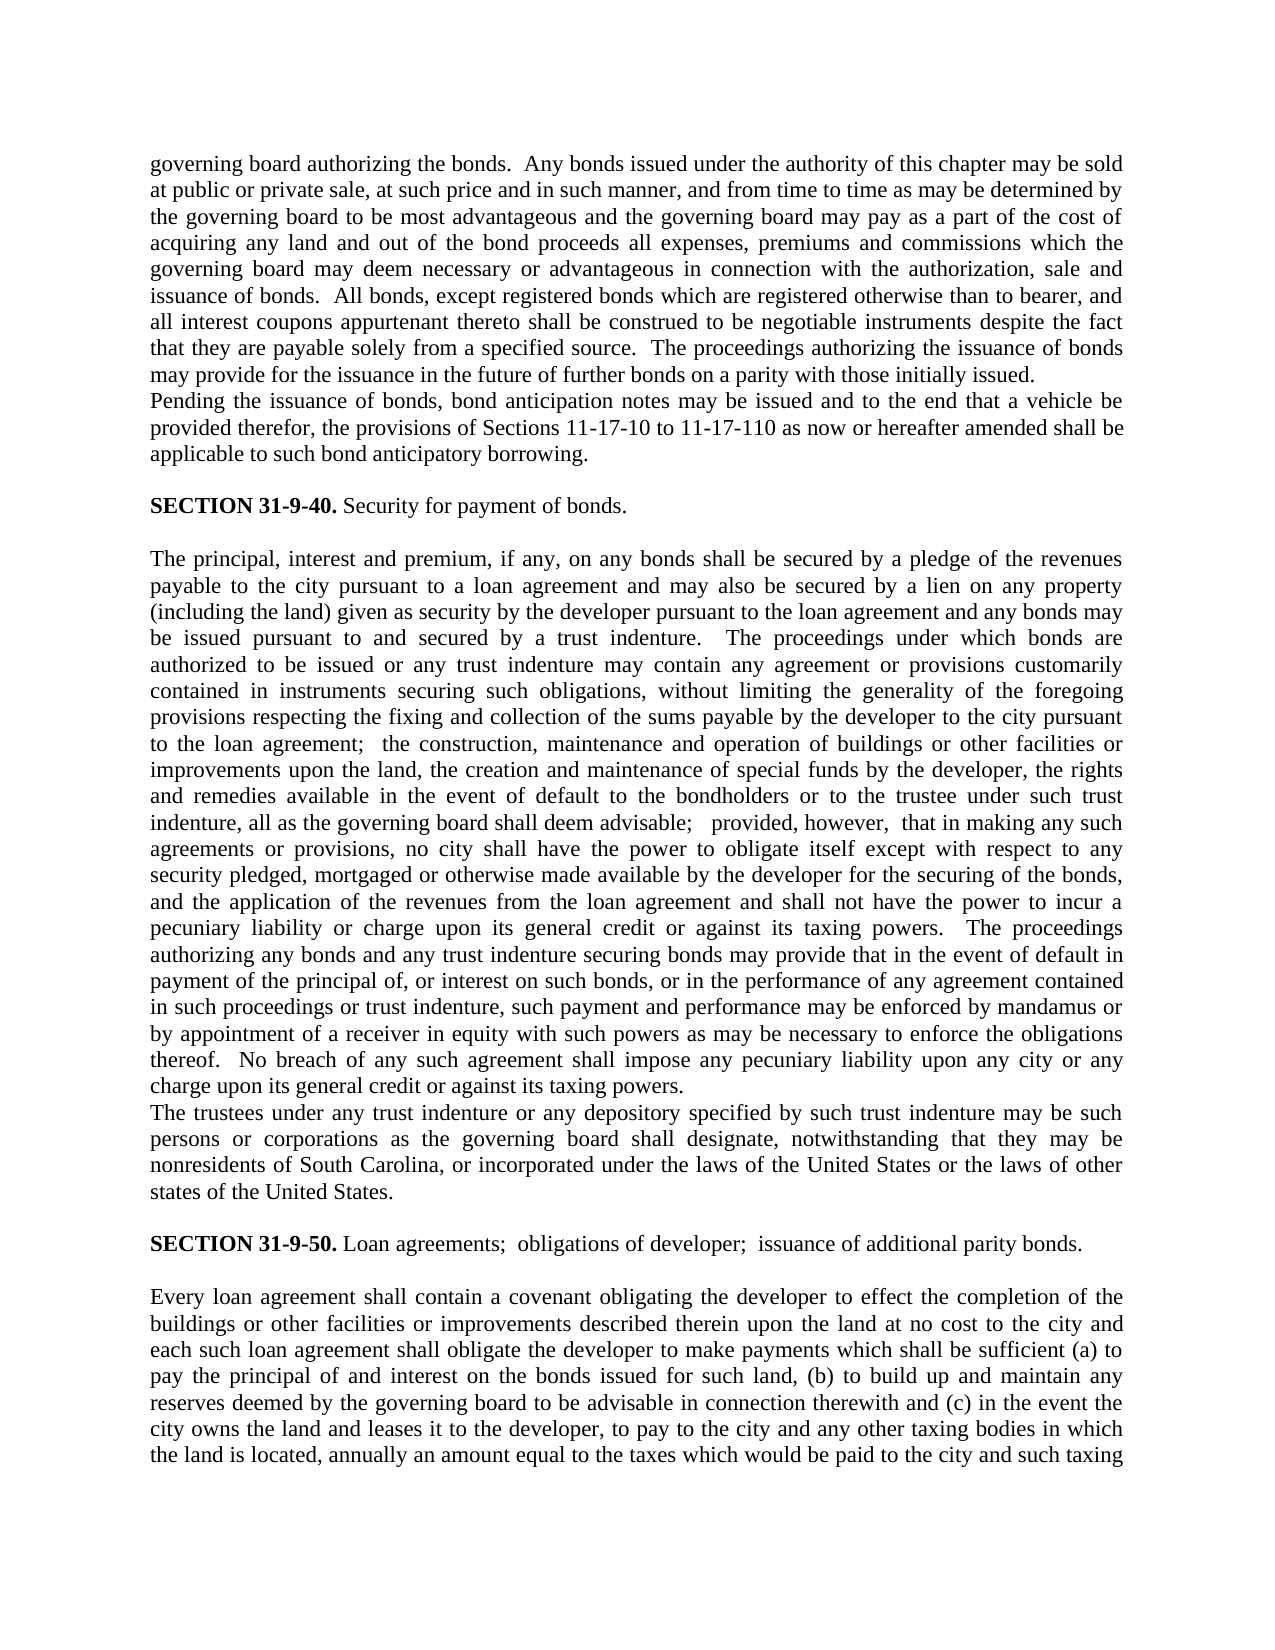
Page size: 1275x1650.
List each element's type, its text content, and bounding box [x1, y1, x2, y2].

text SECTION 31-9-40. Security for payment of bonds. [150, 493, 1125, 519]
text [150, 150, 1125, 387]
text SECTION 31-9-50. Loan agreements; obligations of developer; issuance of additional parity bonds. [150, 1231, 1125, 1257]
text The principal, interest and premium, if any, on any bonds shall be secured by a pledge of the revenues payable to the city pursuant to a loan agreement and may also be secured by a lien on any property (including the land) given as security by the developer pursuant to the loan agreement and any bonds may be issued pursuant to and secured by a trust indenture. The proceedings under which bonds are authorized to be issued or any trust indenture may contain any agreement or provisions customarily contained in instruments securing such obligations, without limiting the generality of the foregoing provisions respecting the fixing and collection of the sums payable by the developer to the city pursuant to the loan agreement; the construction, maintenance and operation of buildings or other facilities or improvements upon the land, the creation and maintenance of special funds by the developer, the rights and remedies available in the event of default to the bondholders or to the trustee under such trust indenture, all as the governing board shall deem advisable; provided, however, that in making any such agreements or provisions, no city shall have the power to obligate itself except with respect to any security pledged, mortgaged or otherwise made available by the developer for the securing of the bonds, and the application of the revenues from the loan agreement and shall not have the power to incur a pecuniary liability or charge upon its general credit or against its taxing powers. The proceedings authorizing any bonds and any trust indenture securing bonds may provide that in the event of default in payment of the principal of, or interest on such bonds, or in the performance of any agreement contained in such proceedings or trust indenture, such payment and performance may be enforced by mandamus or by appointment of a receiver in equity with such powers as may be necessary to enforce the obligations thereof. No breach of any such agreement shall impose any pecuniary liability upon any city or any charge upon its general credit or against its taxing powers. [150, 545, 1125, 1099]
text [150, 1283, 1125, 1468]
text Pending the issuance of bonds, bond anticipation notes may be issued and to the end that a vehicle be provided therefor, the provisions of Sections 11-17-10 to 11-17-110 as now or hereafter amended shall be applicable to such bond anticipatory borrowing. [150, 387, 1125, 466]
text The trustees under any trust indenture or any depository specified by such trust indenture may be such persons or corporations as the governing board shall designate, notwithstanding that they may be nonresidents of South Carolina, or incorporated under the laws of the United States or the laws of other states of the United States. [150, 1099, 1125, 1204]
